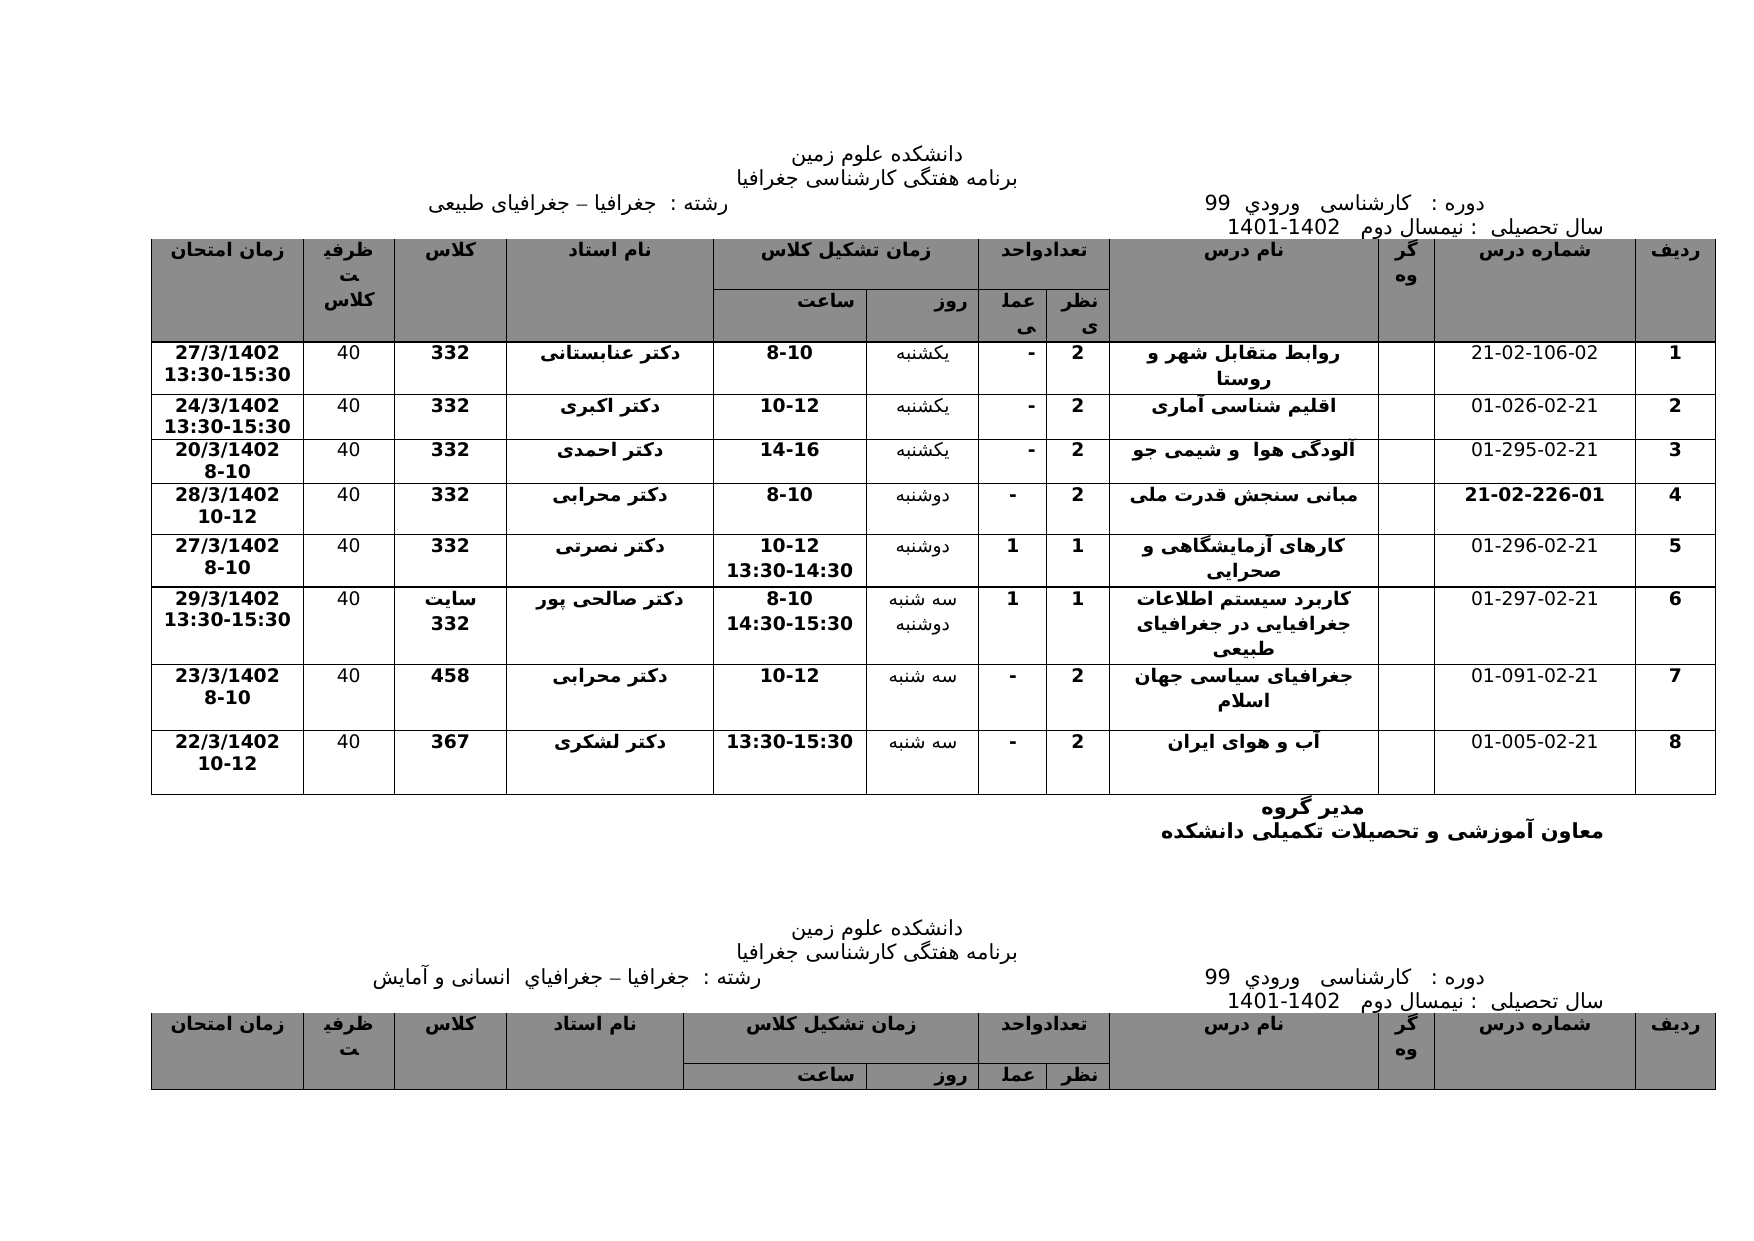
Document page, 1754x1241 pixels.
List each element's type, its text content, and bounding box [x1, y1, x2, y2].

table_header گروه [1379, 1013, 1434, 1089]
table_header زمان تشکیل کلاس [684, 1013, 978, 1063]
table_cell کارهای آزمایشگاهی و صحرایی [1110, 535, 1378, 586]
table_cell روز [867, 1064, 978, 1089]
table_cell مبانی سنجش قدرت ملی [1110, 484, 1378, 534]
table_cell عملی [979, 1064, 1046, 1089]
table_header نام استاد [507, 239, 713, 341]
table_header ظرفیت کلاس [304, 1013, 394, 1089]
table_cell 10-12 13:30-14:30 [714, 535, 866, 586]
table_header کلاس [395, 239, 506, 341]
text دانشکده علوم زمین [150, 916, 1604, 940]
text دوره : کارشناسی ورودي 99 رشته : جغرافیا – جغرافياي انسانی و آمایش سال تحصیلی : نيمسال دوم 1402-1401 [150, 964, 1604, 1013]
table_cell آب و هوای ایران [1110, 731, 1378, 794]
table_cell 01-091-02-21 [1435, 665, 1635, 730]
table_cell 367 [395, 731, 506, 794]
table_cell سه شنبه دوشنبه [867, 588, 978, 664]
table_cell 2 [1047, 440, 1109, 483]
table_cell سه شنبه [867, 665, 978, 730]
table_cell کاربرد سیستم اطلاعات جغرافیایی در جغرافیای طبیعی [1110, 588, 1378, 664]
table_cell 8-10 14:30-15:30 [714, 588, 866, 664]
table_header زمان امتحان [152, 1013, 303, 1089]
table_cell 40 [304, 343, 394, 394]
table_cell 4 [1636, 484, 1715, 534]
table_header ردیف [1636, 1013, 1715, 1089]
table_cell - [979, 343, 1046, 394]
table_cell 2 [1636, 395, 1715, 438]
table_cell 01-295-02-21 [1435, 440, 1635, 483]
table_cell 40 [304, 731, 394, 794]
table_cell [1379, 731, 1434, 794]
table_cell دکتر صالحی پور [507, 588, 713, 664]
table_cell [1379, 440, 1434, 483]
table_cell 01-296-02-21 [1435, 535, 1635, 586]
table_cell [1379, 395, 1434, 438]
table_cell 21-02-226-01 [1435, 484, 1635, 534]
table_header تعدادواحد [979, 239, 1109, 289]
table_cell 27/3/1402 8-10 [152, 535, 303, 586]
table_cell [1379, 535, 1434, 586]
table_cell نظری [1047, 290, 1109, 341]
table_cell - [979, 731, 1046, 794]
table_header نام درس [1110, 1013, 1378, 1089]
table_cell یکشنبه [867, 440, 978, 483]
table_cell 7 [1636, 665, 1715, 730]
table_header ظرفیت کلاس [304, 239, 394, 341]
table_cell 2 [1047, 731, 1109, 794]
table_cell - [979, 484, 1046, 534]
table_cell 10-12 [714, 395, 866, 438]
table_cell 40 [304, 484, 394, 534]
table_cell 1 [1636, 343, 1715, 394]
table_cell دوشنبه [867, 535, 978, 586]
table_cell 332 [395, 395, 506, 438]
table_header شماره درس [1435, 1013, 1635, 1089]
table_cell ساعت [714, 290, 866, 341]
table_cell 458 [395, 665, 506, 730]
table_cell 40 [304, 535, 394, 586]
table_header نام درس [1110, 239, 1378, 341]
table_cell دوشنبه [867, 484, 978, 534]
table_cell 01-005-02-21 [1435, 731, 1635, 794]
text مدیر گروه معاون آموزشی و تحصیلات تکمیلی دانشکده [150, 795, 1604, 844]
table_header شماره درس [1435, 239, 1635, 341]
table_cell 2 [1047, 665, 1109, 730]
table_header نام استاد [507, 1013, 683, 1089]
table_cell 14-16 [714, 440, 866, 483]
table_cell 22/3/1402 10-12 [152, 731, 303, 794]
table_cell 1 [979, 588, 1046, 664]
table_header کلاس [395, 1013, 506, 1089]
table_cell دکتر اکبری [507, 395, 713, 438]
table_header زمان امتحان [152, 239, 303, 341]
table_cell 40 [304, 440, 394, 483]
text دوره : کارشناسی ورودي 99 رشته : جغرافیا – جغرافیای طبیعی سال تحصیلی : نيمسال دوم 1402-1401 [150, 190, 1604, 239]
table_cell 29/3/1402 13:30-15:30 [152, 588, 303, 664]
table_cell سایت 332 [395, 588, 506, 664]
table_cell 10-12 [714, 665, 866, 730]
text برنامه هفتگی کارشناسی جغرافیا [150, 166, 1604, 190]
table_cell 1 [979, 535, 1046, 586]
table_cell دکتر احمدی [507, 440, 713, 483]
table_cell 2 [1047, 395, 1109, 438]
table_cell 5 [1636, 535, 1715, 586]
table_cell دکتر محرابی [507, 484, 713, 534]
table_cell 40 [304, 395, 394, 438]
table_cell 332 [395, 484, 506, 534]
table_cell یکشنبه [867, 343, 978, 394]
table_cell روز [867, 290, 978, 341]
table_cell 40 [304, 588, 394, 664]
table_cell 8-10 [714, 484, 866, 534]
table_cell 3 [1636, 440, 1715, 483]
table_cell ساعت [684, 1064, 866, 1089]
table_cell یکشنبه [867, 395, 978, 438]
table_cell [1379, 484, 1434, 534]
table_cell [1379, 343, 1434, 394]
table_cell 24/3/1402 13:30-15:30 [152, 395, 303, 438]
table_header تعدادواحد [979, 1013, 1109, 1063]
table_cell 1 [1047, 535, 1109, 586]
table_cell دکتر لشکری [507, 731, 713, 794]
table_cell دکتر عنابستانی [507, 343, 713, 394]
table_cell 20/3/1402 8-10 [152, 440, 303, 483]
table_cell 2 [1047, 343, 1109, 394]
table_cell 332 [395, 343, 506, 394]
table_cell عملی [979, 290, 1046, 341]
table_cell - [979, 440, 1046, 483]
table_cell آلودگی هوا و شیمی جو [1110, 440, 1378, 483]
table_cell - [979, 395, 1046, 438]
table_cell 8 [1636, 731, 1715, 794]
table_cell 28/3/1402 10-12 [152, 484, 303, 534]
table_cell سه شنبه [867, 731, 978, 794]
table_cell 01-026-02-21 [1435, 395, 1635, 438]
text برنامه هفتگی کارشناسی جغرافیا [150, 940, 1604, 964]
table_cell - [979, 665, 1046, 730]
table_cell 27/3/1402 13:30-15:30 [152, 343, 303, 394]
table_cell دکتر محرابی [507, 665, 713, 730]
table_cell 1 [1047, 588, 1109, 664]
table_cell 40 [304, 665, 394, 730]
table_cell 13:30-15:30 [714, 731, 866, 794]
table_header ردیف [1636, 239, 1715, 341]
table_cell 8-10 [714, 343, 866, 394]
table_cell 332 [395, 440, 506, 483]
table_cell [1379, 665, 1434, 730]
table_header گروه [1379, 239, 1434, 341]
table_cell روابط متقابل شهر و روستا [1110, 343, 1378, 394]
table_cell 01-297-02-21 [1435, 588, 1635, 664]
table_cell 6 [1636, 588, 1715, 664]
table_cell 2 [1047, 484, 1109, 534]
table_header زمان تشکیل کلاس [714, 239, 978, 289]
table_cell دکتر نصرتی [507, 535, 713, 586]
table_cell 21-02-106-02 [1435, 343, 1635, 394]
table_cell نظری [1047, 1064, 1109, 1089]
table_cell جغرافیای سیاسی جهان اسلام [1110, 665, 1378, 730]
table_cell 23/3/1402 8-10 [152, 665, 303, 730]
text دانشکده علوم زمین [150, 142, 1604, 166]
table_cell [1379, 588, 1434, 664]
table_cell 332 [395, 535, 506, 586]
table_cell اقلیم شناسی آماری [1110, 395, 1378, 438]
